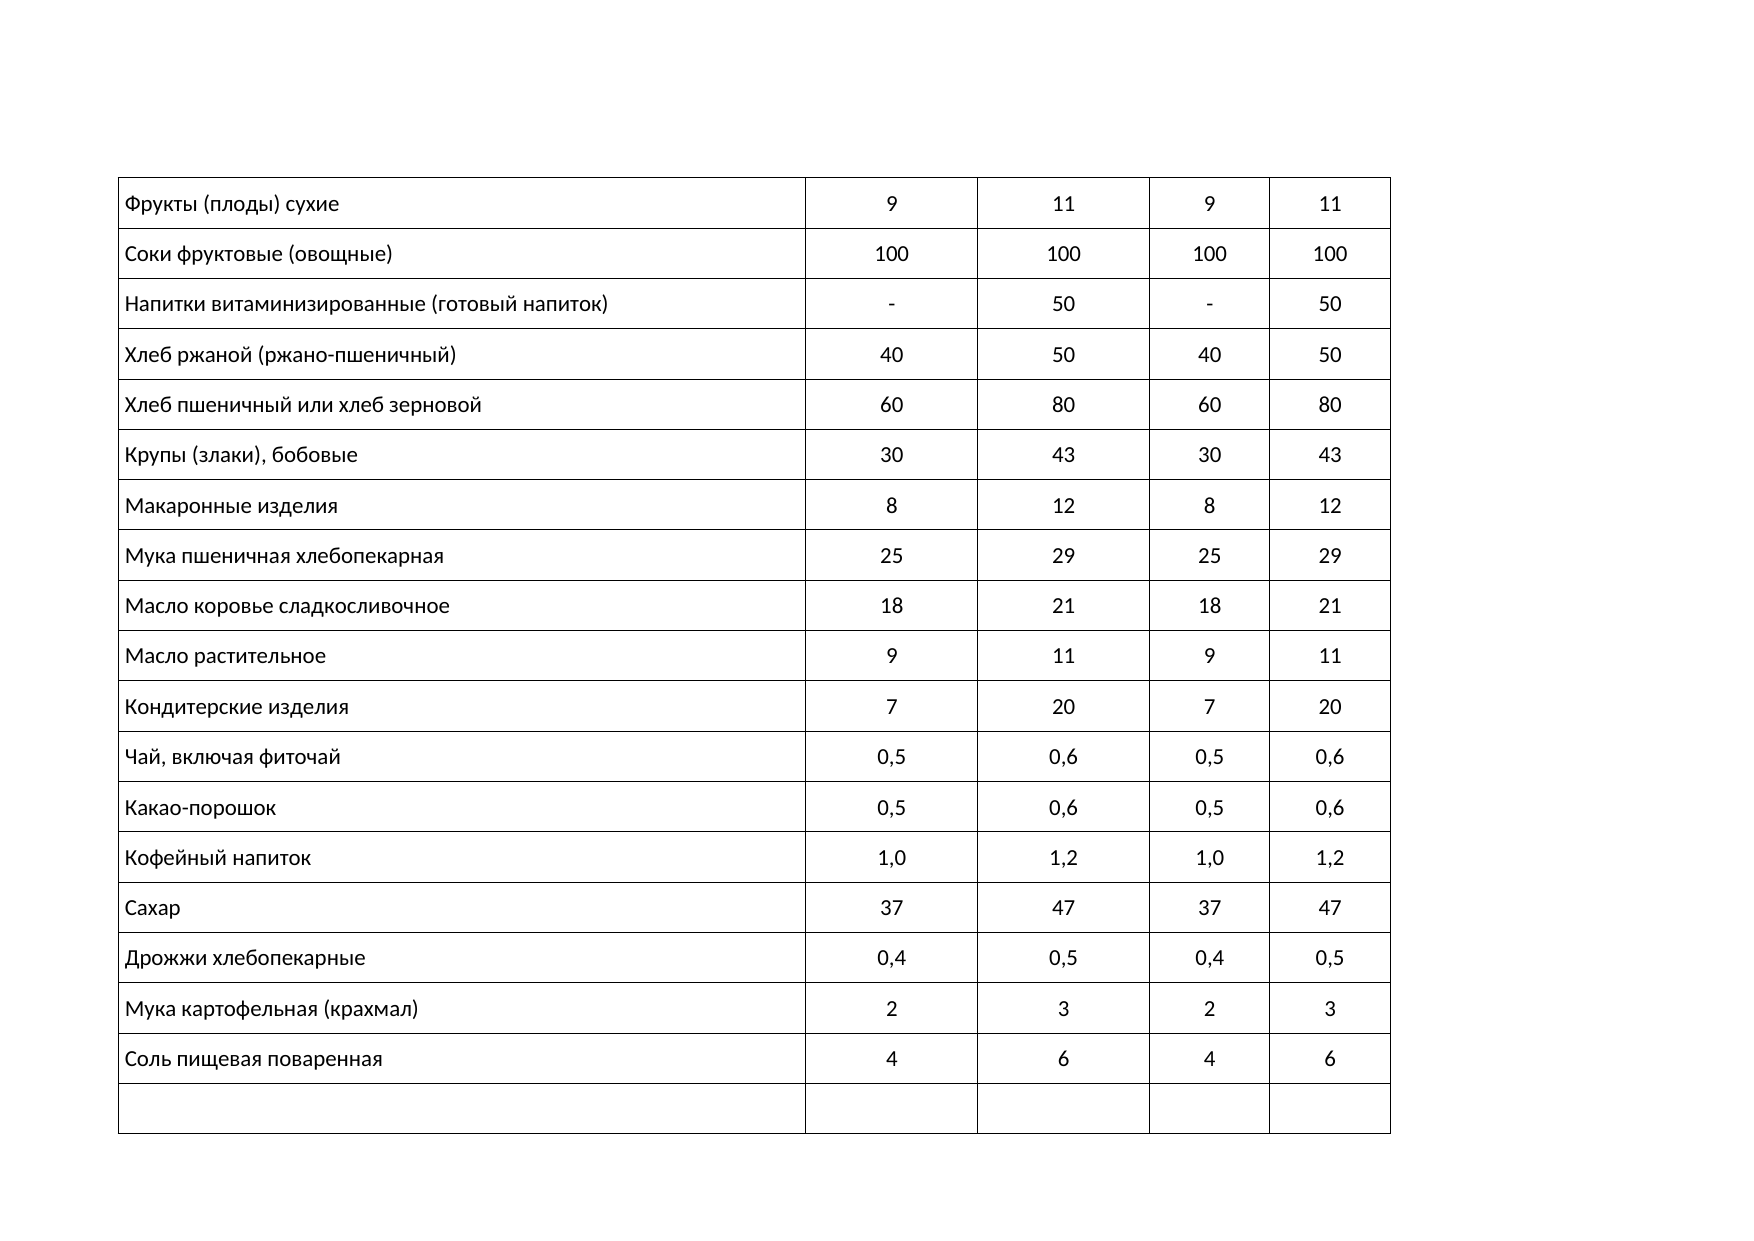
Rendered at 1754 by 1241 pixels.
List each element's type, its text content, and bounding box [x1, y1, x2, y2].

table_cell 60 [1150, 380, 1269, 429]
table_cell 11 [1270, 178, 1390, 227]
table_cell 20 [1270, 681, 1390, 731]
table_cell 6 [1270, 1034, 1390, 1083]
table_cell Мука пшеничная хлебопекарная [119, 530, 805, 580]
table_cell Дрожжи хлебопекарные [119, 933, 805, 982]
table_cell 12 [1270, 480, 1390, 529]
table_cell 1,0 [1150, 832, 1269, 882]
table_cell [119, 1084, 805, 1133]
table_cell 25 [806, 530, 977, 580]
table_cell 3 [978, 983, 1149, 1032]
table_cell 21 [978, 581, 1149, 630]
table_cell 30 [806, 430, 977, 479]
table_cell 0,5 [1150, 732, 1269, 781]
table_cell 43 [1270, 430, 1390, 479]
table_cell - [806, 279, 977, 328]
table_cell 60 [806, 380, 977, 429]
table_cell Соки фруктовые (овощные) [119, 229, 805, 278]
table_cell [1270, 1084, 1390, 1133]
table_cell 0,4 [806, 933, 977, 982]
table_cell 6 [978, 1034, 1149, 1083]
table_cell 30 [1150, 430, 1269, 479]
table_cell 0,6 [1270, 782, 1390, 831]
table_cell 0,4 [1150, 933, 1269, 982]
table_cell [806, 1084, 977, 1133]
table_cell 50 [1270, 279, 1390, 328]
table_cell 3 [1270, 983, 1390, 1032]
table_cell Масло растительное [119, 631, 805, 680]
table_cell 50 [978, 279, 1149, 328]
table_cell 0,6 [978, 782, 1149, 831]
table_cell 1,0 [806, 832, 977, 882]
table_cell Сахар [119, 883, 805, 932]
table_cell 0,5 [978, 933, 1149, 982]
table_cell 50 [1270, 329, 1390, 378]
table_cell 2 [806, 983, 977, 1032]
table_cell - [1150, 279, 1269, 328]
table_cell 7 [806, 681, 977, 731]
table_cell 4 [1150, 1034, 1269, 1083]
table_cell 37 [1150, 883, 1269, 932]
table_cell Какао-порошок [119, 782, 805, 831]
table_cell 0,5 [1270, 933, 1390, 982]
table_cell 9 [806, 178, 977, 227]
table_cell 12 [978, 480, 1149, 529]
table_cell 11 [978, 631, 1149, 680]
table_cell Мука картофельная (крахмал) [119, 983, 805, 1032]
table_cell 9 [806, 631, 977, 680]
table_cell 29 [978, 530, 1149, 580]
table_cell 100 [1270, 229, 1390, 278]
table_cell 43 [978, 430, 1149, 479]
table_cell Хлеб ржаной (ржано-пшеничный) [119, 329, 805, 378]
table_cell 1,2 [1270, 832, 1390, 882]
table_cell 0,6 [1270, 732, 1390, 781]
table_cell Фрукты (плоды) сухие [119, 178, 805, 227]
table_cell Соль пищевая поваренная [119, 1034, 805, 1083]
table_cell [1150, 1084, 1269, 1133]
table_cell 100 [978, 229, 1149, 278]
table_cell 100 [806, 229, 977, 278]
table_cell 37 [806, 883, 977, 932]
table_cell Макаронные изделия [119, 480, 805, 529]
table_cell 2 [1150, 983, 1269, 1032]
table_cell 18 [806, 581, 977, 630]
table_cell 11 [978, 178, 1149, 227]
table_cell Кофейный напиток [119, 832, 805, 882]
table_cell 1,2 [978, 832, 1149, 882]
table_cell Кондитерские изделия [119, 681, 805, 731]
table_cell 40 [1150, 329, 1269, 378]
table_cell Масло коровье сладкосливочное [119, 581, 805, 630]
table_cell 9 [1150, 631, 1269, 680]
table_cell 100 [1150, 229, 1269, 278]
table_cell 21 [1270, 581, 1390, 630]
table_cell Хлеб пшеничный или хлеб зерновой [119, 380, 805, 429]
table_cell 0,5 [806, 782, 977, 831]
table_cell 25 [1150, 530, 1269, 580]
table_cell 47 [978, 883, 1149, 932]
table_cell 7 [1150, 681, 1269, 731]
table_cell 80 [1270, 380, 1390, 429]
table_cell 8 [806, 480, 977, 529]
table_cell [978, 1084, 1149, 1133]
table_cell 29 [1270, 530, 1390, 580]
table_cell 11 [1270, 631, 1390, 680]
table_cell Крупы (злаки), бобовые [119, 430, 805, 479]
table_cell 9 [1150, 178, 1269, 227]
table_cell 8 [1150, 480, 1269, 529]
table_cell 0,5 [806, 732, 977, 781]
table_cell 4 [806, 1034, 977, 1083]
table_cell 40 [806, 329, 977, 378]
table_cell 20 [978, 681, 1149, 731]
table_cell 80 [978, 380, 1149, 429]
table_cell 18 [1150, 581, 1269, 630]
table_cell 0,5 [1150, 782, 1269, 831]
table_cell 47 [1270, 883, 1390, 932]
table_cell Напитки витаминизированные (готовый напиток) [119, 279, 805, 328]
table_cell 50 [978, 329, 1149, 378]
table_cell 0,6 [978, 732, 1149, 781]
table_cell Чай, включая фиточай [119, 732, 805, 781]
